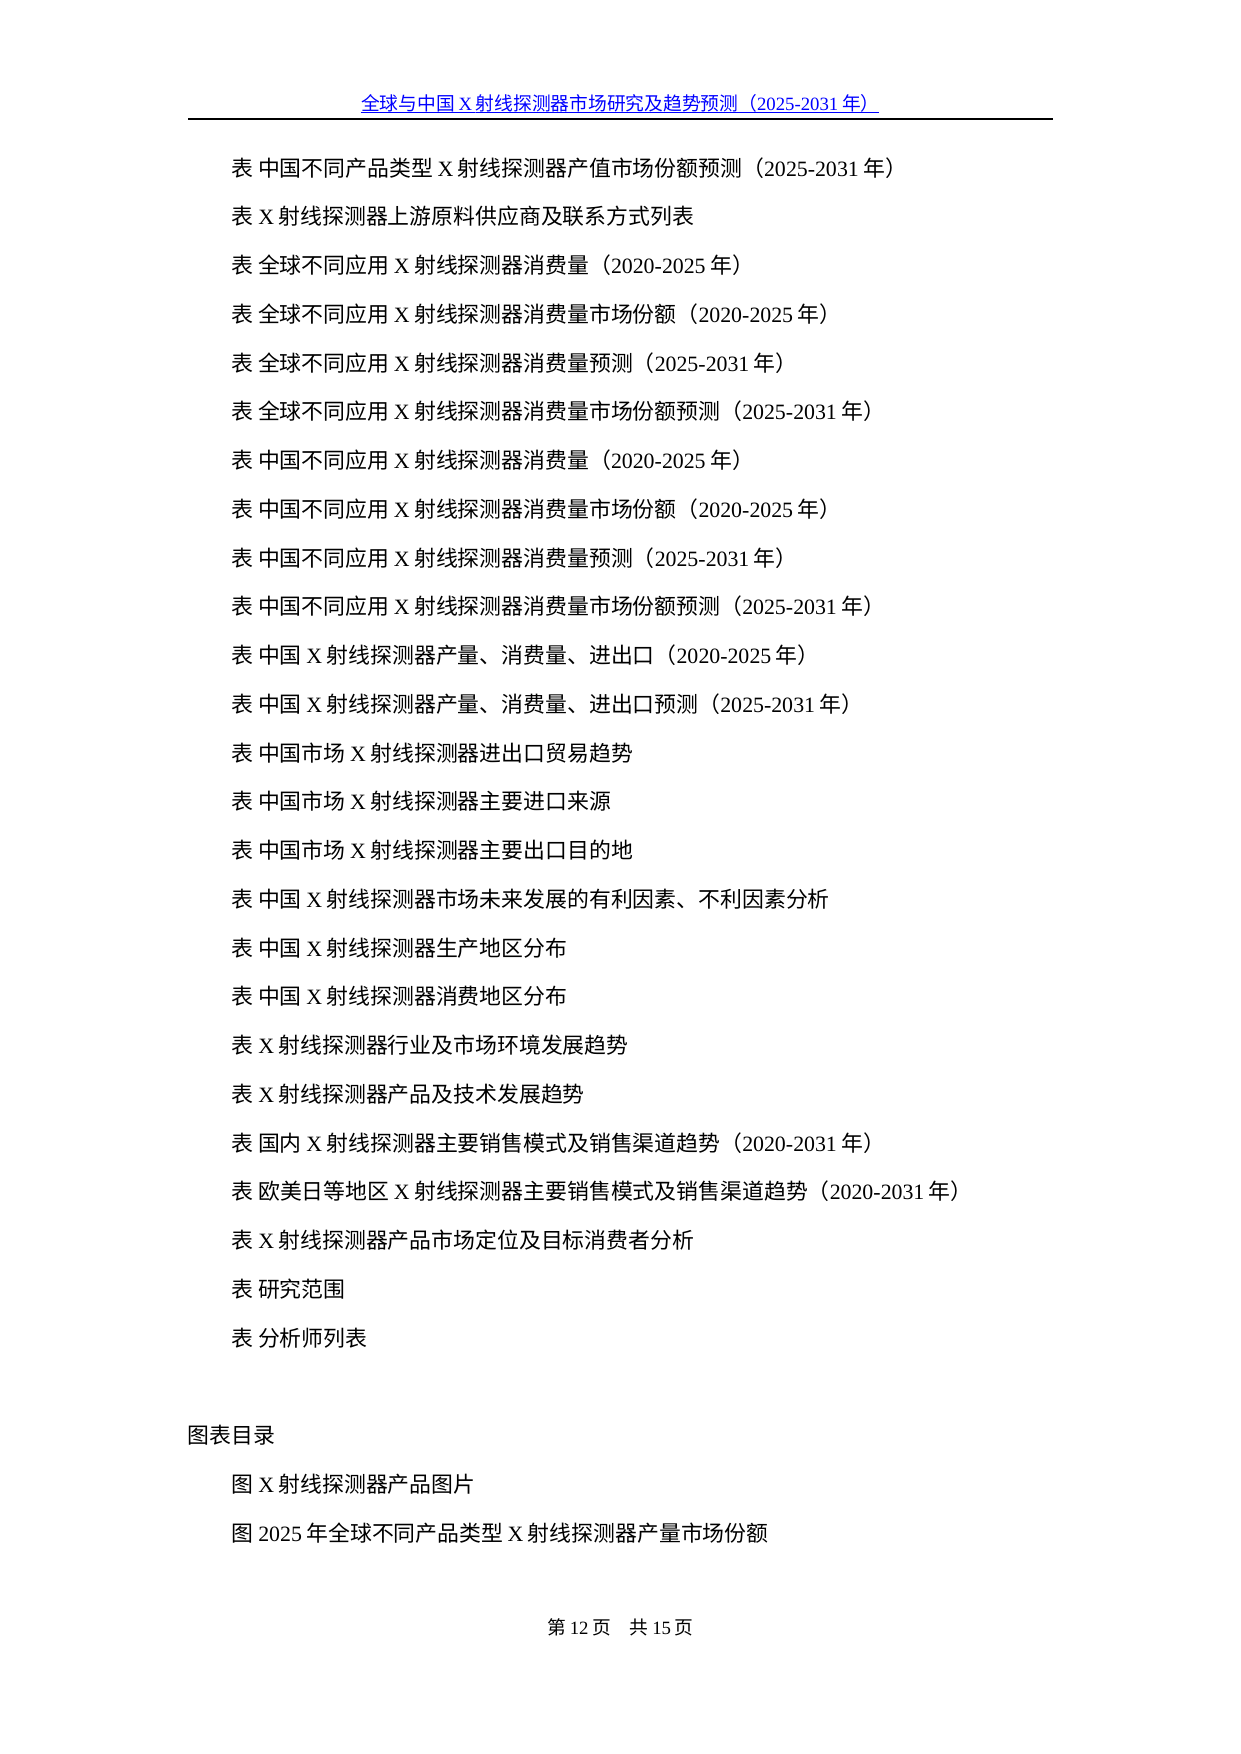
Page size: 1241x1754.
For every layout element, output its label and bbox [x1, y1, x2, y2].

text [187, 150, 1053, 1548]
